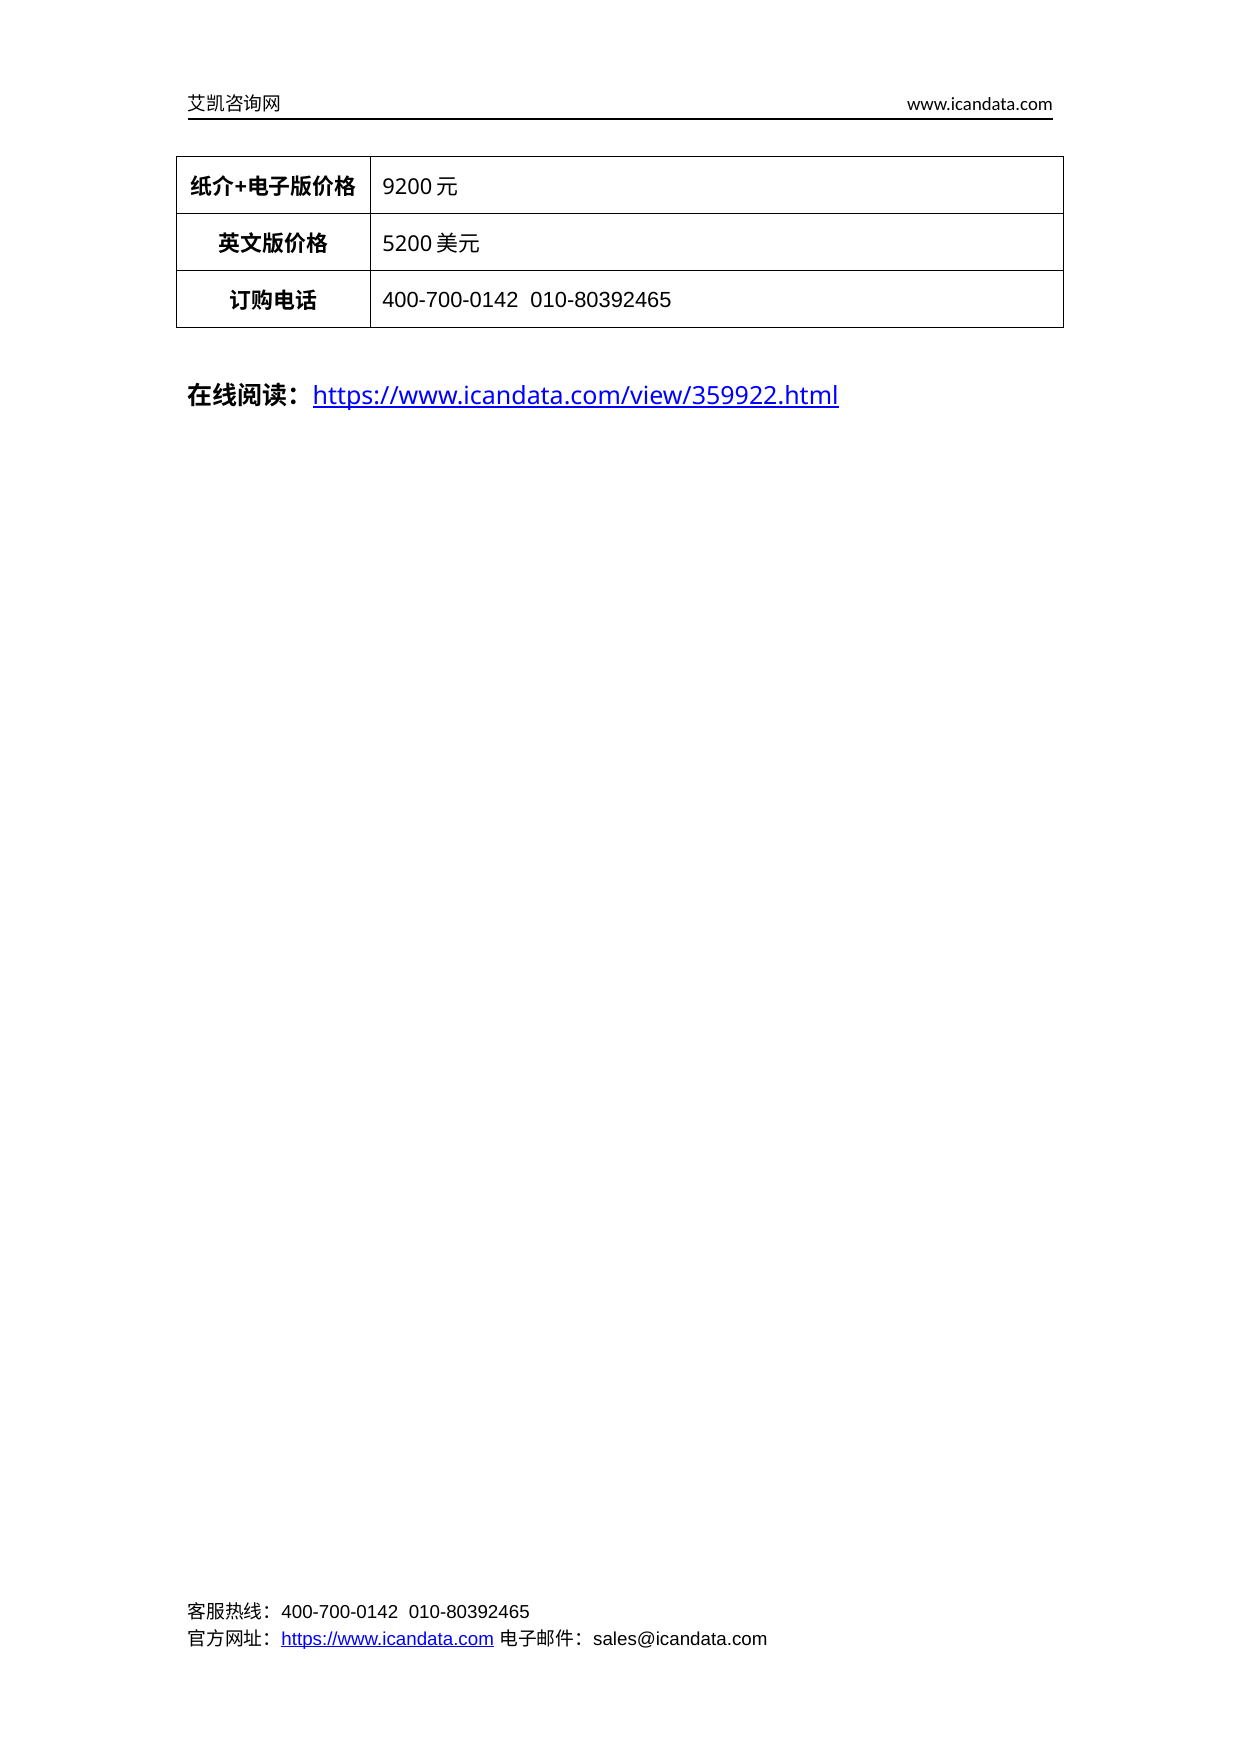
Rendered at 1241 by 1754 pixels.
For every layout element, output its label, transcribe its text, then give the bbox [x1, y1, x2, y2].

text 在线阅读：https://www.icandata.com/view/359922.html [187, 361, 1053, 426]
table_cell 英文版价格 [177, 214, 370, 270]
table_cell 纸介+电子版价格 [177, 157, 370, 213]
table_cell 400-700-0142 010-80392465 [371, 271, 1063, 327]
table_cell 订购电话 [177, 271, 370, 327]
table_cell 9200元 [371, 157, 1063, 213]
table_cell 5200美元 [371, 214, 1063, 270]
